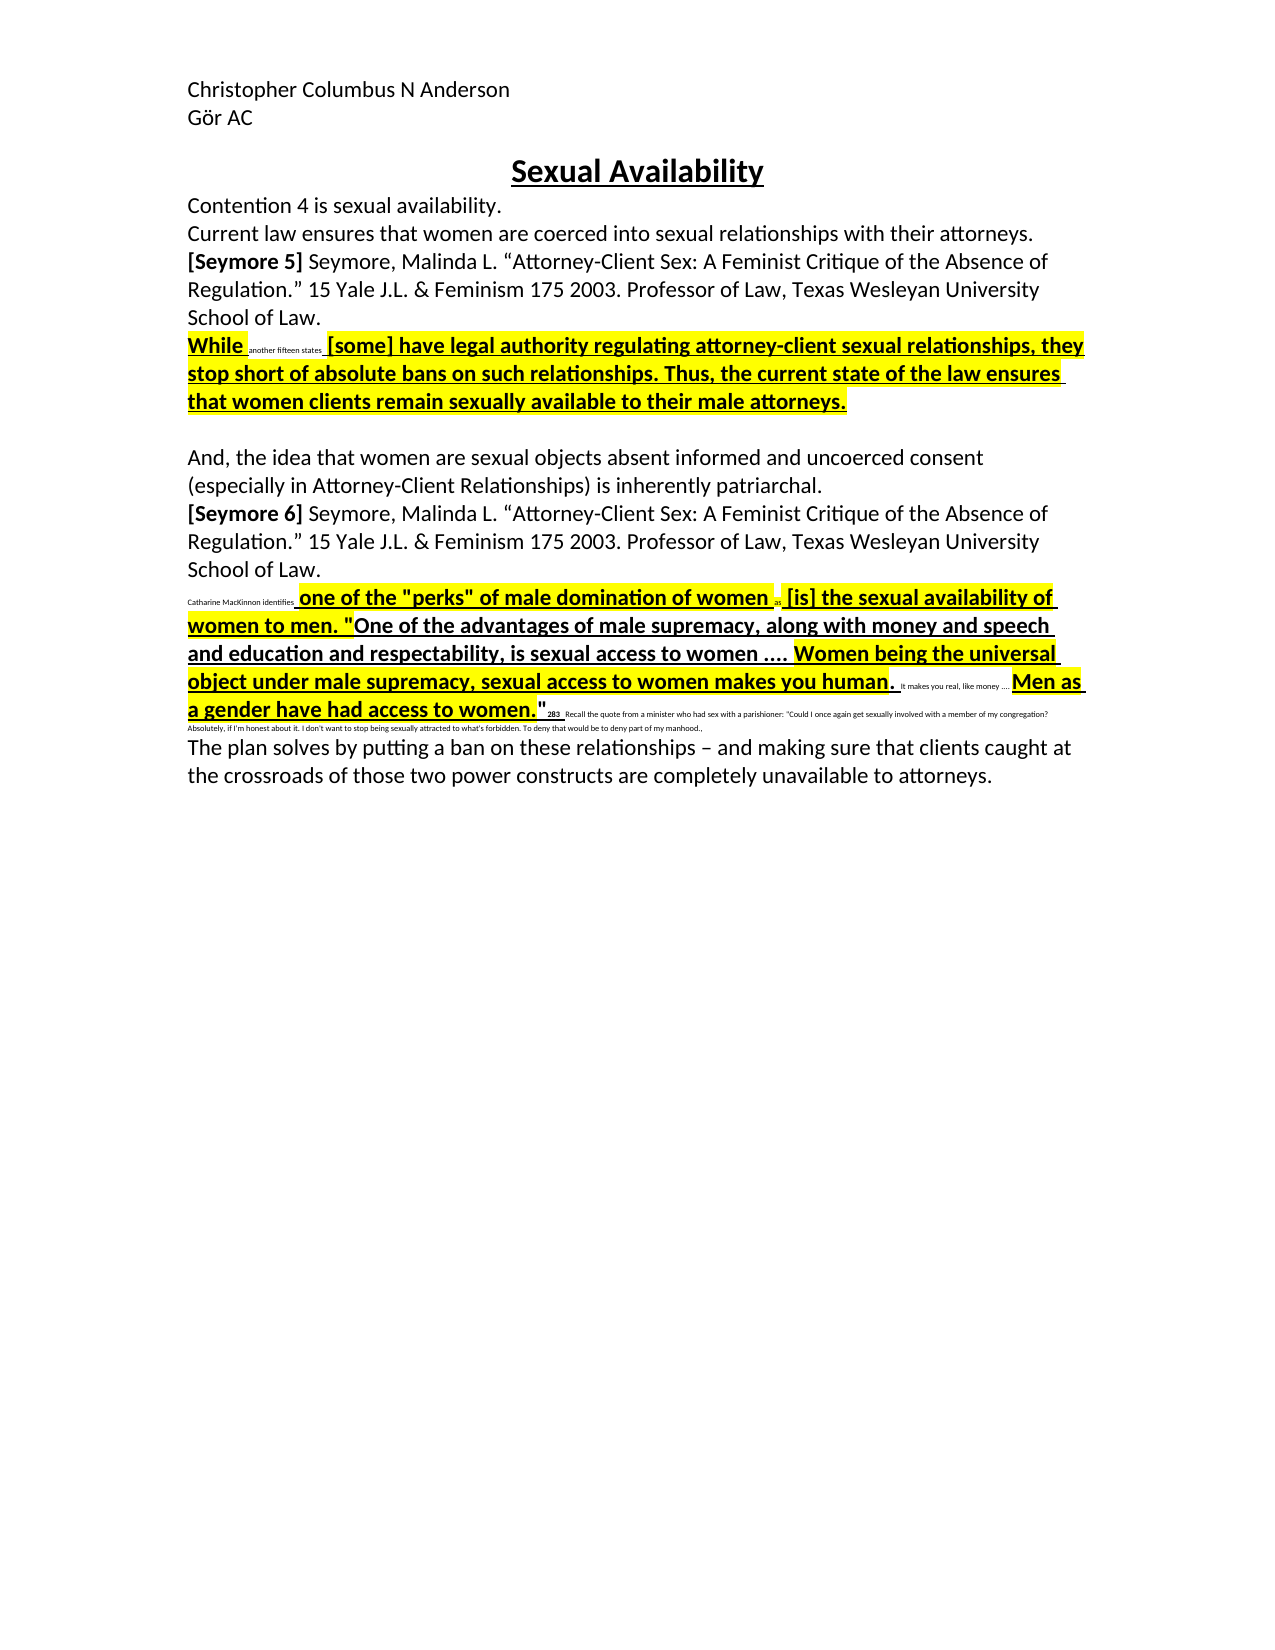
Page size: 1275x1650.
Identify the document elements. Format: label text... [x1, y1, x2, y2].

text [Seymore 5] Seymore, Malinda L. “Attorney-Client Sex: A Feminist Critique of the Absence of Regulation.” 15 Yale J.L. & Feminism 175 2003. Professor of Law, Texas Wesleyan University School of Law. [187, 247, 1087, 331]
text The plan solves by putting a ban on these relationships – and making sure that clients caught at the crossroads of those two power constructs are completely unavailable to attorneys. [187, 733, 1087, 789]
text And, the idea that women are sexual objects absent informed and uncoerced consent (especially in Attorney-Client Relationships) is inherently patriarchal. [187, 443, 1087, 499]
text Current law ensures that women are coerced into sexual relationships with their attorneys. [187, 219, 1087, 247]
subtitle Sexual Availability [187, 150, 1087, 191]
text While another fifteen states [some] have legal authority regulating attorney-client sexual relationships, they stop short of absolute bans on such relationships. Thus, the current state of the law ensures that women clients remain sexually available to their male attorneys. [847, 331, 1087, 415]
text Contention 4 is sexual availability. [187, 191, 1087, 219]
text Catharine MacKinnon identifies one of the "perks" of male domination of women as [is] the sexual availability of women to men. "One of the advantages of male supremacy, along with money and speech and education and respectability, is sexual access to women .... Women being the universal object under male supremacy, sexual access to women makes you human. It makes you real, like money .... Men as a gender have had access to women."283 Recall the quote from a minister who had sex with a parishioner: "Could I once again get sexually involved with a member of my congregation? Absolutely, if I'm honest about it. I don't want to stop being sexually attracted to what's forbidden. To deny that would be to deny part of my manhood., [187, 583, 1087, 733]
text [Seymore 6] Seymore, Malinda L. “Attorney-Client Sex: A Feminist Critique of the Absence of Regulation.” 15 Yale J.L. & Feminism 175 2003. Professor of Law, Texas Wesleyan University School of Law. [187, 499, 1087, 583]
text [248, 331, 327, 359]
